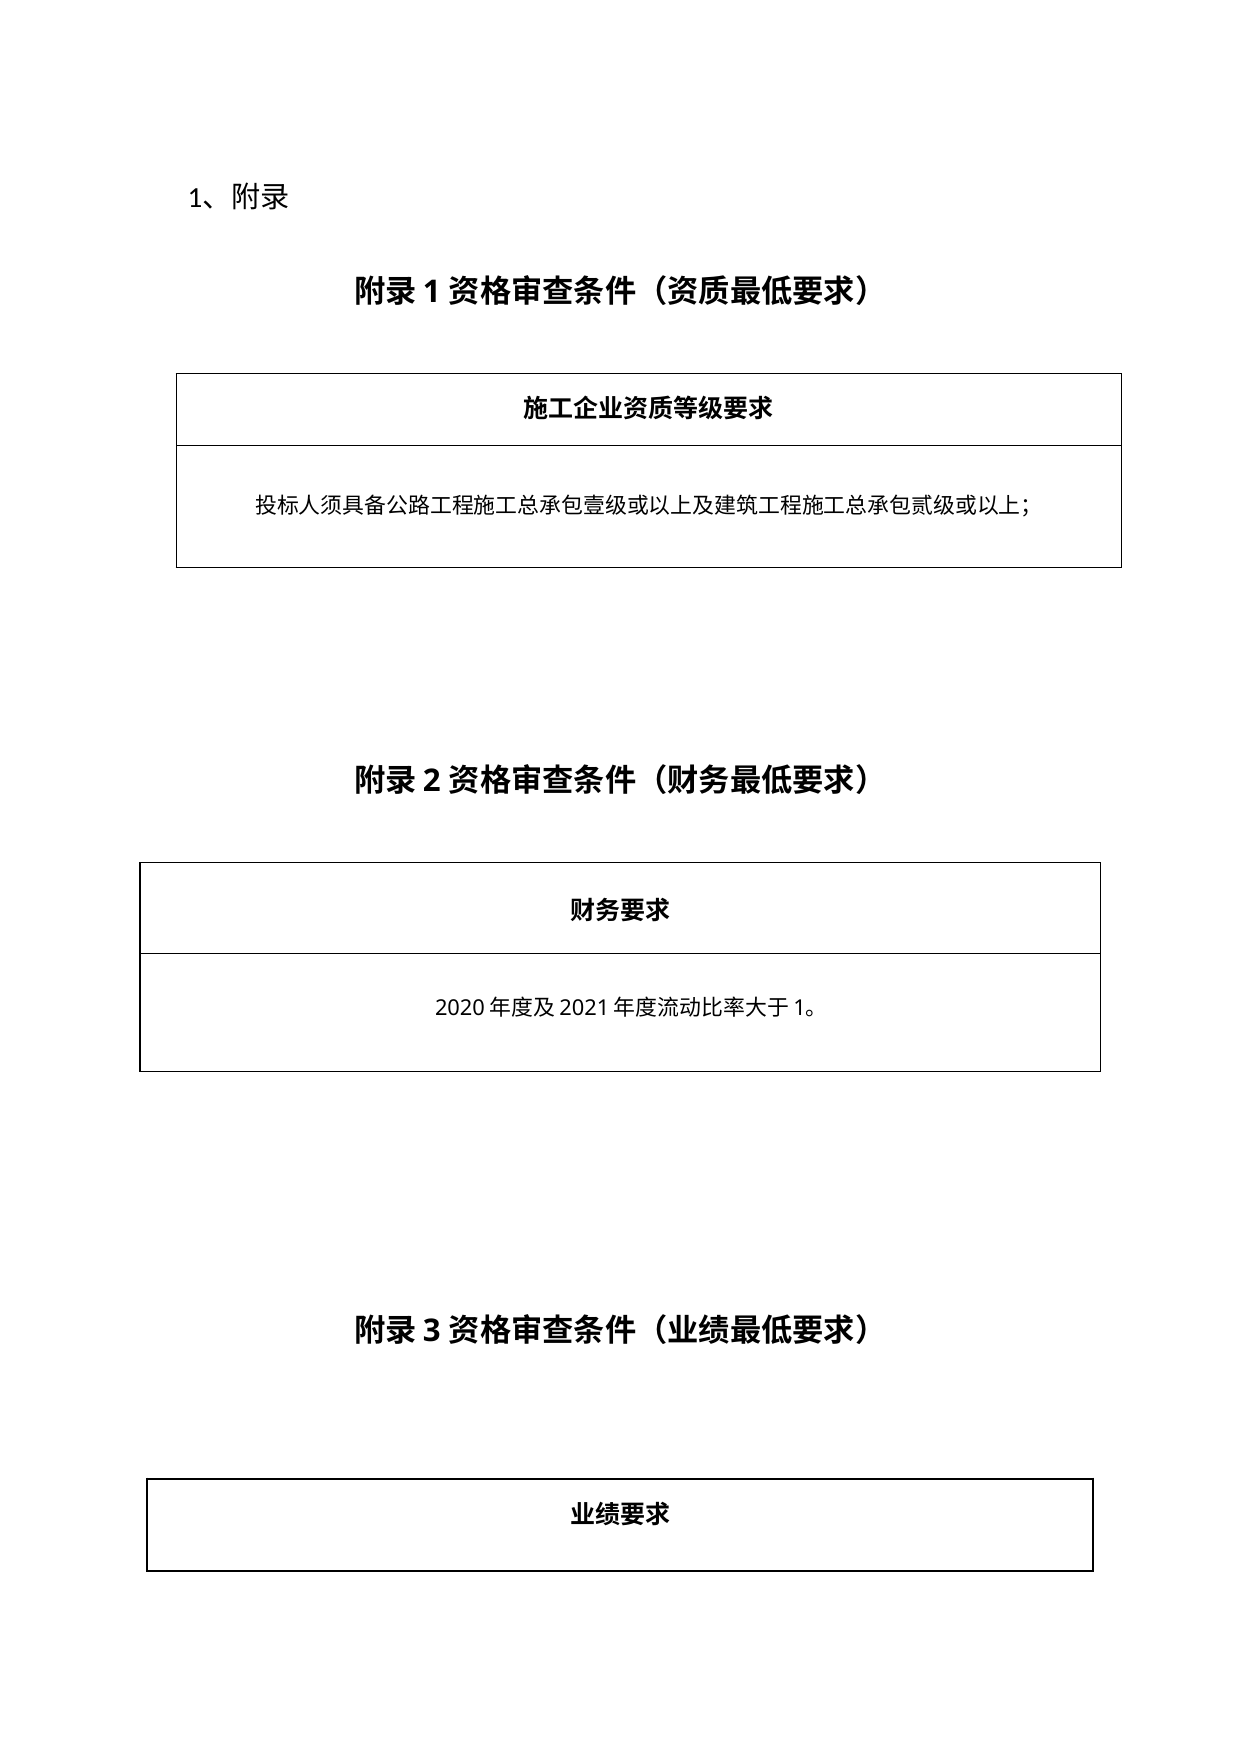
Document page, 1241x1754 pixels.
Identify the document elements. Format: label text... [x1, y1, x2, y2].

table_cell 投标人须具备公路工程施工总承包壹级或以上及建筑工程施工总承包贰级或以上； [177, 446, 1121, 567]
table_cell 2020年度及2021年度流动比率大于1。 [141, 954, 1100, 1071]
table_header 施工企业资质等级要求 [177, 374, 1121, 445]
text 附录1 资格审查条件（资质最低要求） [187, 256, 1053, 321]
table_header 财务要求 [141, 863, 1100, 953]
text 1、附录 [187, 162, 1053, 227]
text 附录2 资格审查条件（财务最低要求） [187, 745, 1053, 810]
text 附录3 资格审查条件（业绩最低要求） [187, 1296, 1053, 1361]
table_header 业绩要求 [148, 1480, 1092, 1570]
